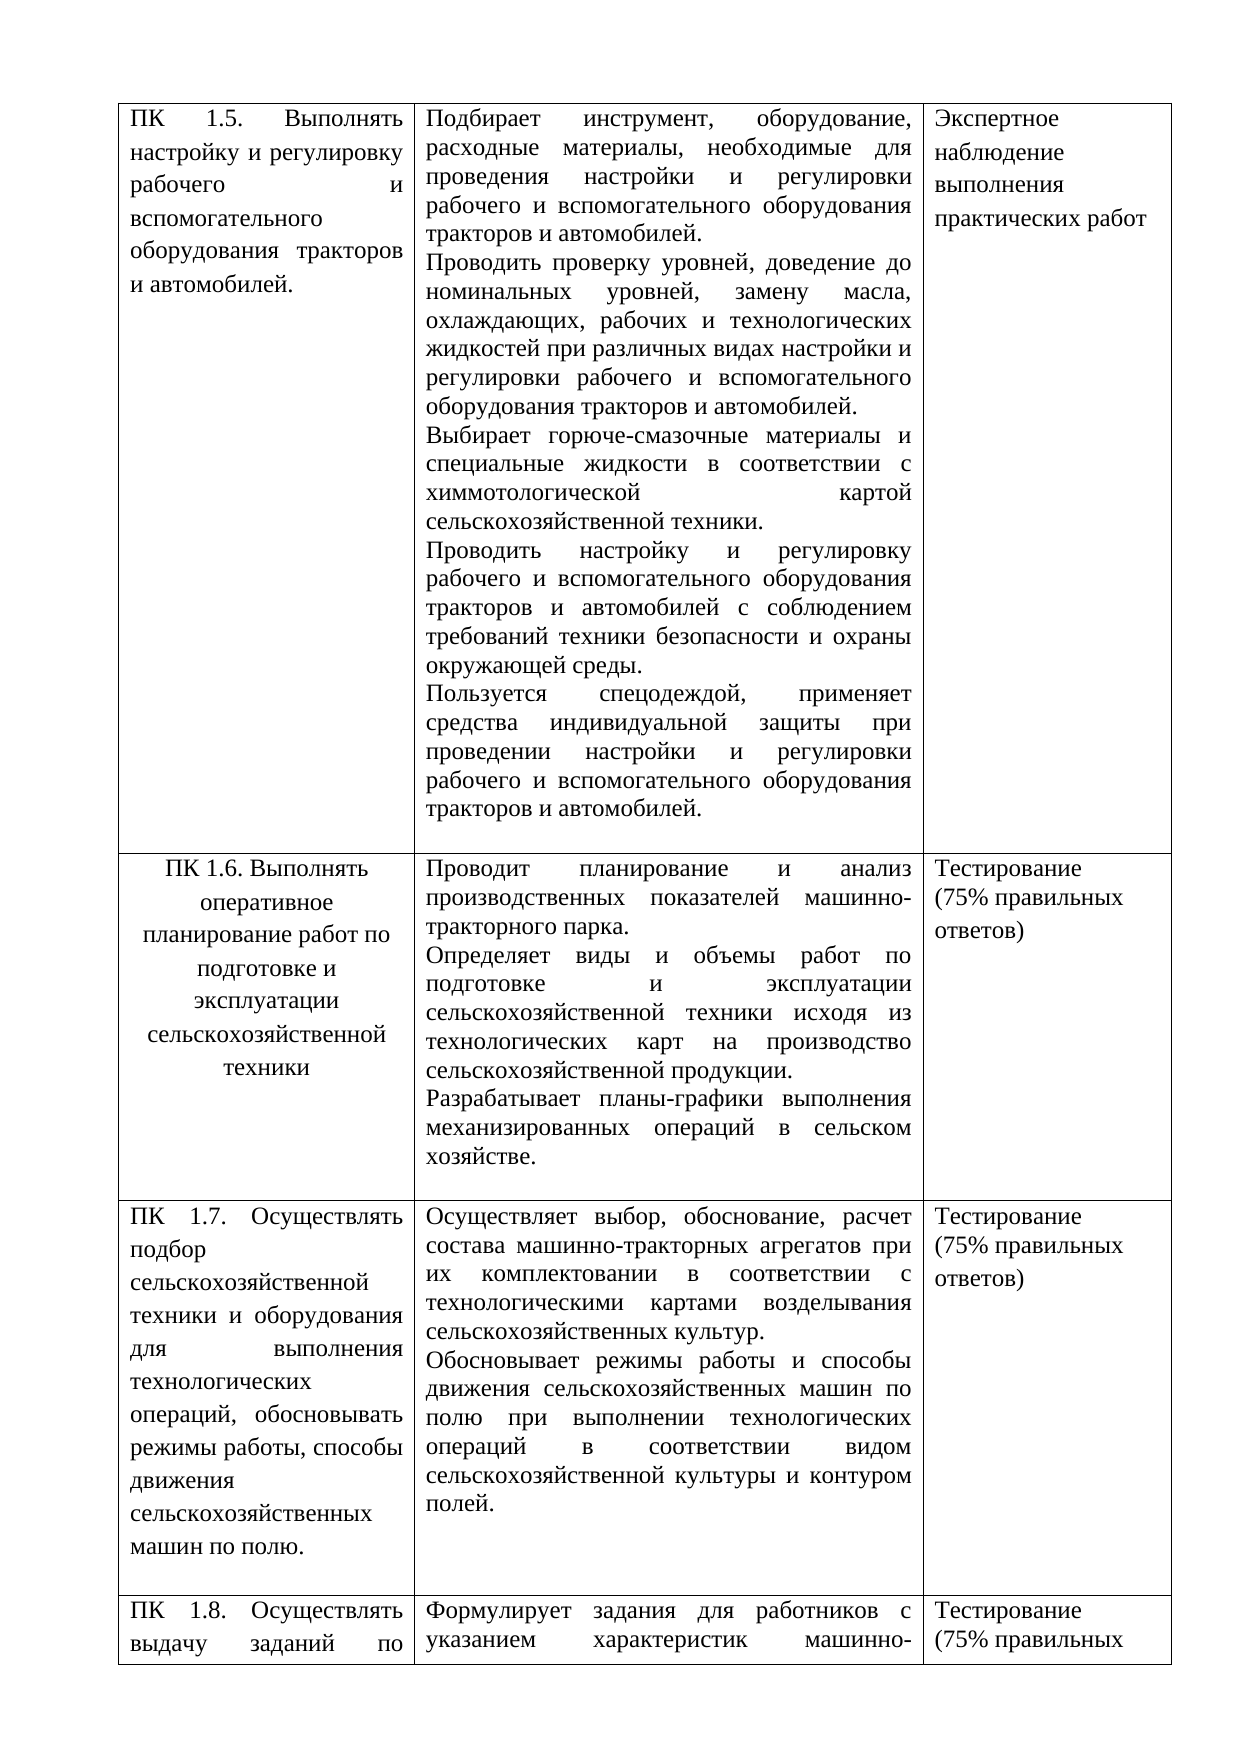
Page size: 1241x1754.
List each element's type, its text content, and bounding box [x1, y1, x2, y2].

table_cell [924, 104, 1171, 852]
table_cell Подбирает инструмент, оборудование, расходные материалы, необходимые для проведения настройки и регулировки рабочего и вспомогательного оборудования тракторов и автомобилей. Проводить проверку уровней, доведение до номинальных уровней, замену масла, охлаждающих, рабочих и технологических жидкостей при различных видах настройки и регулировки рабочего и вспомогательного оборудования тракторов и автомобилей. Выбирает горюче-смазочные материалы и специальные жидкости в соответствии с химмотологической картой сельскохозяйственной техники. Проводить настройку и регулировку рабочего и вспомогательного оборудования тракторов и автомобилей с соблюдением требований техники безопасности и охраны окружающей среды. Пользуется спецодеждой, применяет средства индивидуальной защиты при проведении настройки и регулировки рабочего и вспомогательного оборудования тракторов и автомобилей. [415, 104, 923, 852]
table_cell Осуществляет выбор, обоснование, расчет состава машинно-тракторных агрегатов при их комплектовании в соответствии с технологическими картами возделывания сельскохозяйственных культур. Обосновывает режимы работы и способы движения сельскохозяйственных машин по полю при выполнении технологических операций в соответствии видом сельскохозяйственной культуры и контуром полей. [415, 1201, 923, 1594]
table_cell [924, 1596, 1171, 1664]
table_cell ПК 1.7. Осуществлять подбор сельскохозяйственной техники и оборудования для выполнения технологических операций, обосновывать режимы работы, способы движения сельскохозяйственных машин по полю. [119, 1201, 414, 1594]
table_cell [415, 1596, 923, 1664]
table_cell Тестирование (75% правильных ответов) [924, 1201, 1171, 1594]
table_cell ПК 1.6. Выполнять оперативное планирование работ по подготовке и эксплуатации сельскохозяйственной техники [119, 854, 414, 1200]
table_cell Тестирование (75% правильных ответов) [924, 854, 1171, 1200]
table_cell ПК 1.5. Выполнять настройку и регулировку рабочего и вспомогательного оборудования тракторов и автомобилей. [119, 104, 414, 852]
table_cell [119, 1596, 414, 1664]
table_cell Проводит планирование и анализ производственных показателей машинно-тракторного парка. Определяет виды и объемы работ по подготовке и эксплуатации сельскохозяйственной техники исходя из технологических карт на производство сельскохозяйственной продукции. Разрабатывает планы-графики выполнения механизированных операций в сельском хозяйстве. [415, 854, 923, 1200]
